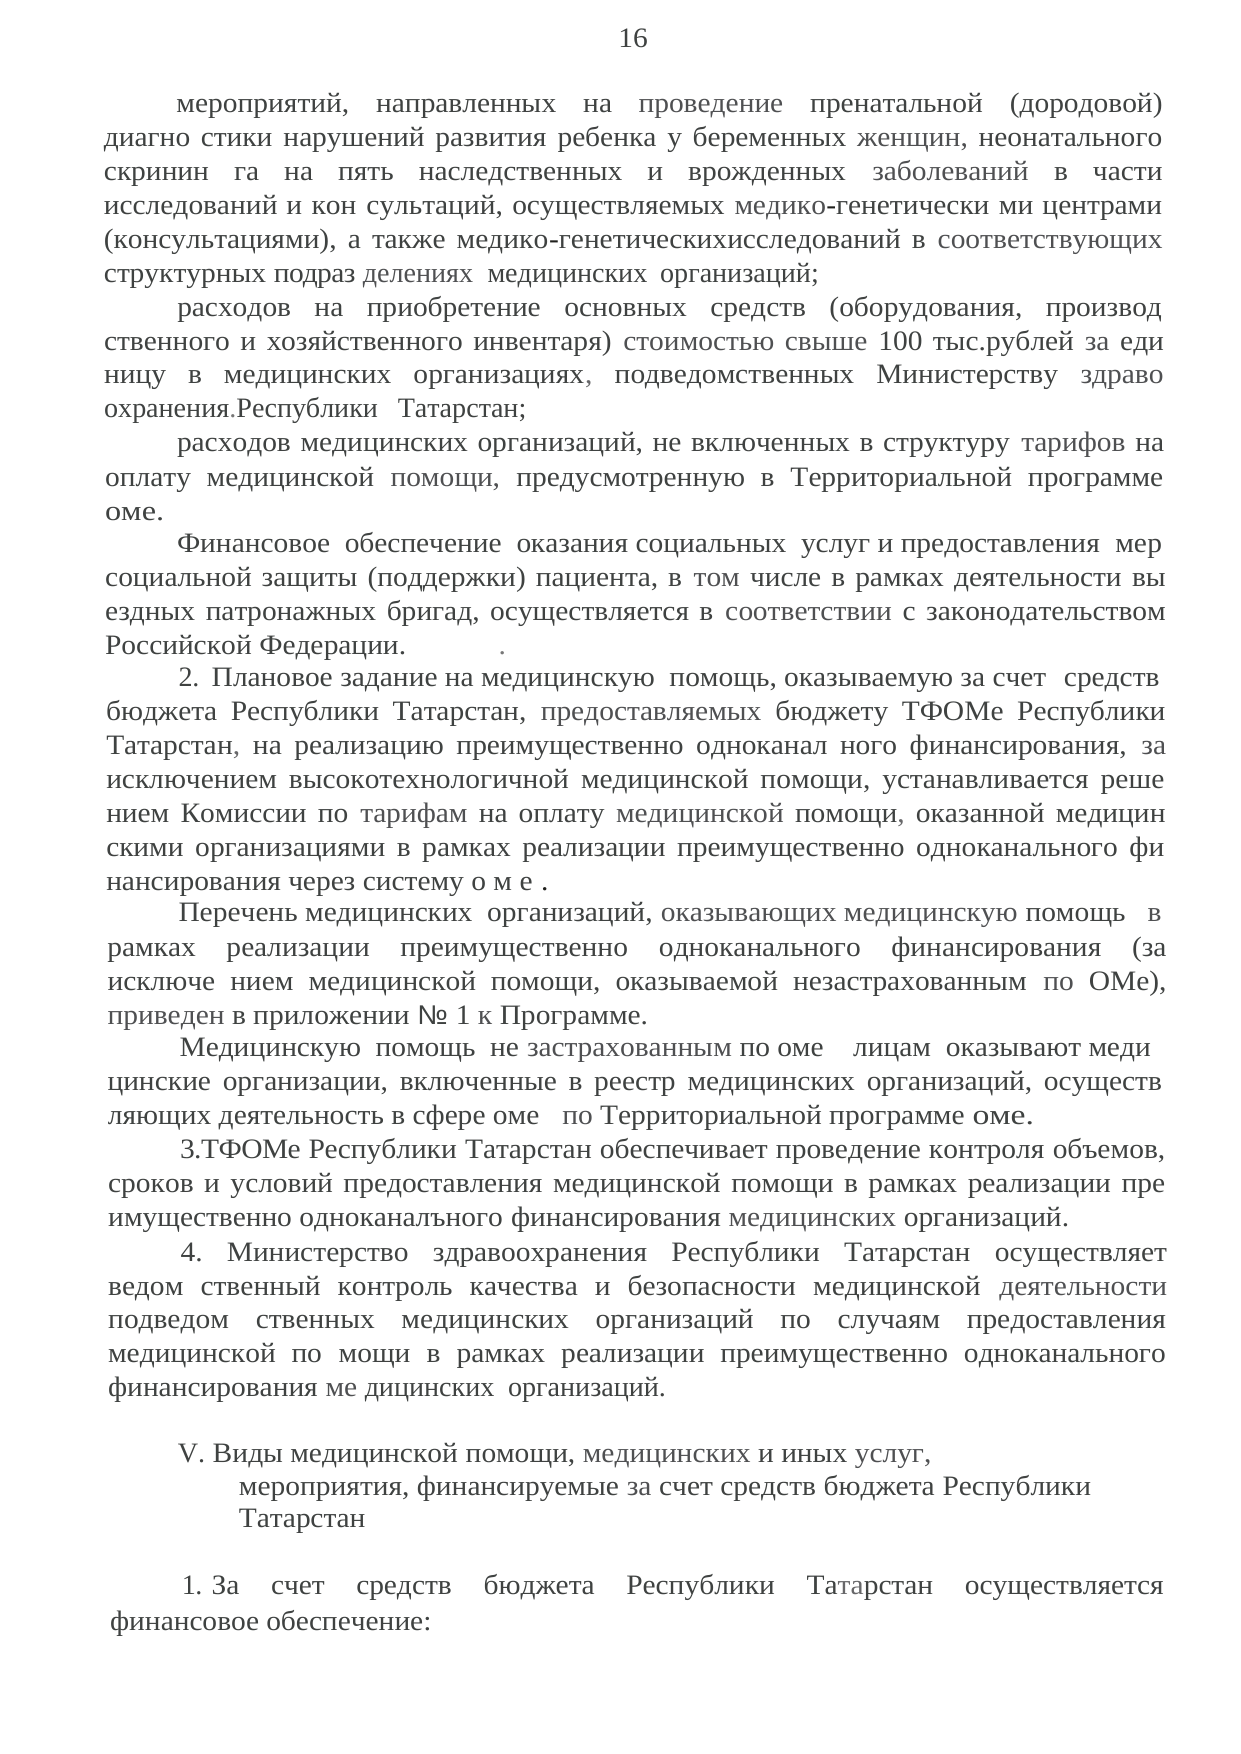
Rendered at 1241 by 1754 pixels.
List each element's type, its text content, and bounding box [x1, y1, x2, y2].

text расходов медицинских организаций, не включенных в структуру тарифов на оплату медицинской помощи, предусмотренную в Территориальной программе оме. [105, 425, 1164, 526]
text Финансовое обеспечение оказания социальных услуг и предоставления мер [105, 528, 1234, 558]
text бюджета Республики Татарстан, предоставляемых бюджету ТФОМе Республики Татарстан, на реализацию преимущественно одноканал ного финансирования, за исключением высокотехнологичной медицинской помощи, устанавливается реше­ нием Комиссии по тарифам на оплату медицинской помощи, оказанной медицин­ скими организациями в рамках реализации преимущественно одноканального фи­ нансирования через систему о м е . [106, 694, 1166, 896]
text 4. Министерство здравоохранения Республики Татарстан осуществляет ведом­ ственный контроль качества и безопасности медицинской деятельности подведом­ ственных медицинских организаций по случаям предоставления медицинской по­ мощи в рамках реализации преимущественно одноканального финансирования ме­ дицинских организаций. [108, 1235, 1167, 1403]
text социальной защиты (поддержки) пациента, в том числе в рамках деятельности вы­ ездных патронажных бригад, осуществляется в соответствии с законодательством Российской Федерации. . [105, 559, 1166, 661]
text мероприятий, направленных на проведение пренатальной (дородовой) диагно­ стики нарушений развития ребенка у беременных женщин, неонатального скринин­ га на пять наследственных и врожденных заболеваний в части исследований и кон­ сультаций, осуществляемых медико-генетически ми центрами (консультациями), а также медико-генетическихисследований в соответствующих структурных подраз­ делениях медицинских организаций; [103, 86, 1163, 288]
list За счет средств бюджета Республики Татарстан осуществляется финансовое обеспечение: [110, 1568, 1164, 1636]
text 3.ТФОМе Республики Татарстан обеспечивает проведение контроля объемов, сроков и условий предоставления медицинской помощи в рамках реализации пре­ имущественно одноканалъного финансирования медицинских организаций. [108, 1132, 1167, 1233]
list Плановое задание на медицинскую помощь, оказываемую за счет средств [178, 662, 1234, 692]
list Виды медицинской помощи, медицинских и иных услуг, мероприятия, финансируемые за счет средств бюджета Республики Татарстан [178, 1436, 1096, 1534]
text расходов на приобретение основных средств (оборудования, производ­ ственного и хозяйственного инвентаря) стоимостью свыше 100 тыс.рублей за еди­ ницу в медицинских организациях, подведомственных Министерству здраво­ охранения.Республики Татарстан; [104, 289, 1164, 424]
text Перечень медицинских организаций, оказывающих медицинскую помощь в [107, 898, 1234, 928]
text рамках реализации преимущественно одноканального финансирования (за исключе­ нием медицинской помощи, оказываемой незастрахованным по ОМе), приведен в приложении № 1 к Программе. [107, 930, 1166, 1031]
text цинские организации, включенные в реестр медицинских организаций, осуществ­ ляющих деятельность в сфере оме по Территориальной программе оме. [107, 1064, 1164, 1130]
text Медицинскую помощь не застрахованным по оме лицам оказывают меди­ [107, 1032, 1234, 1062]
text 16 [616, 21, 650, 53]
